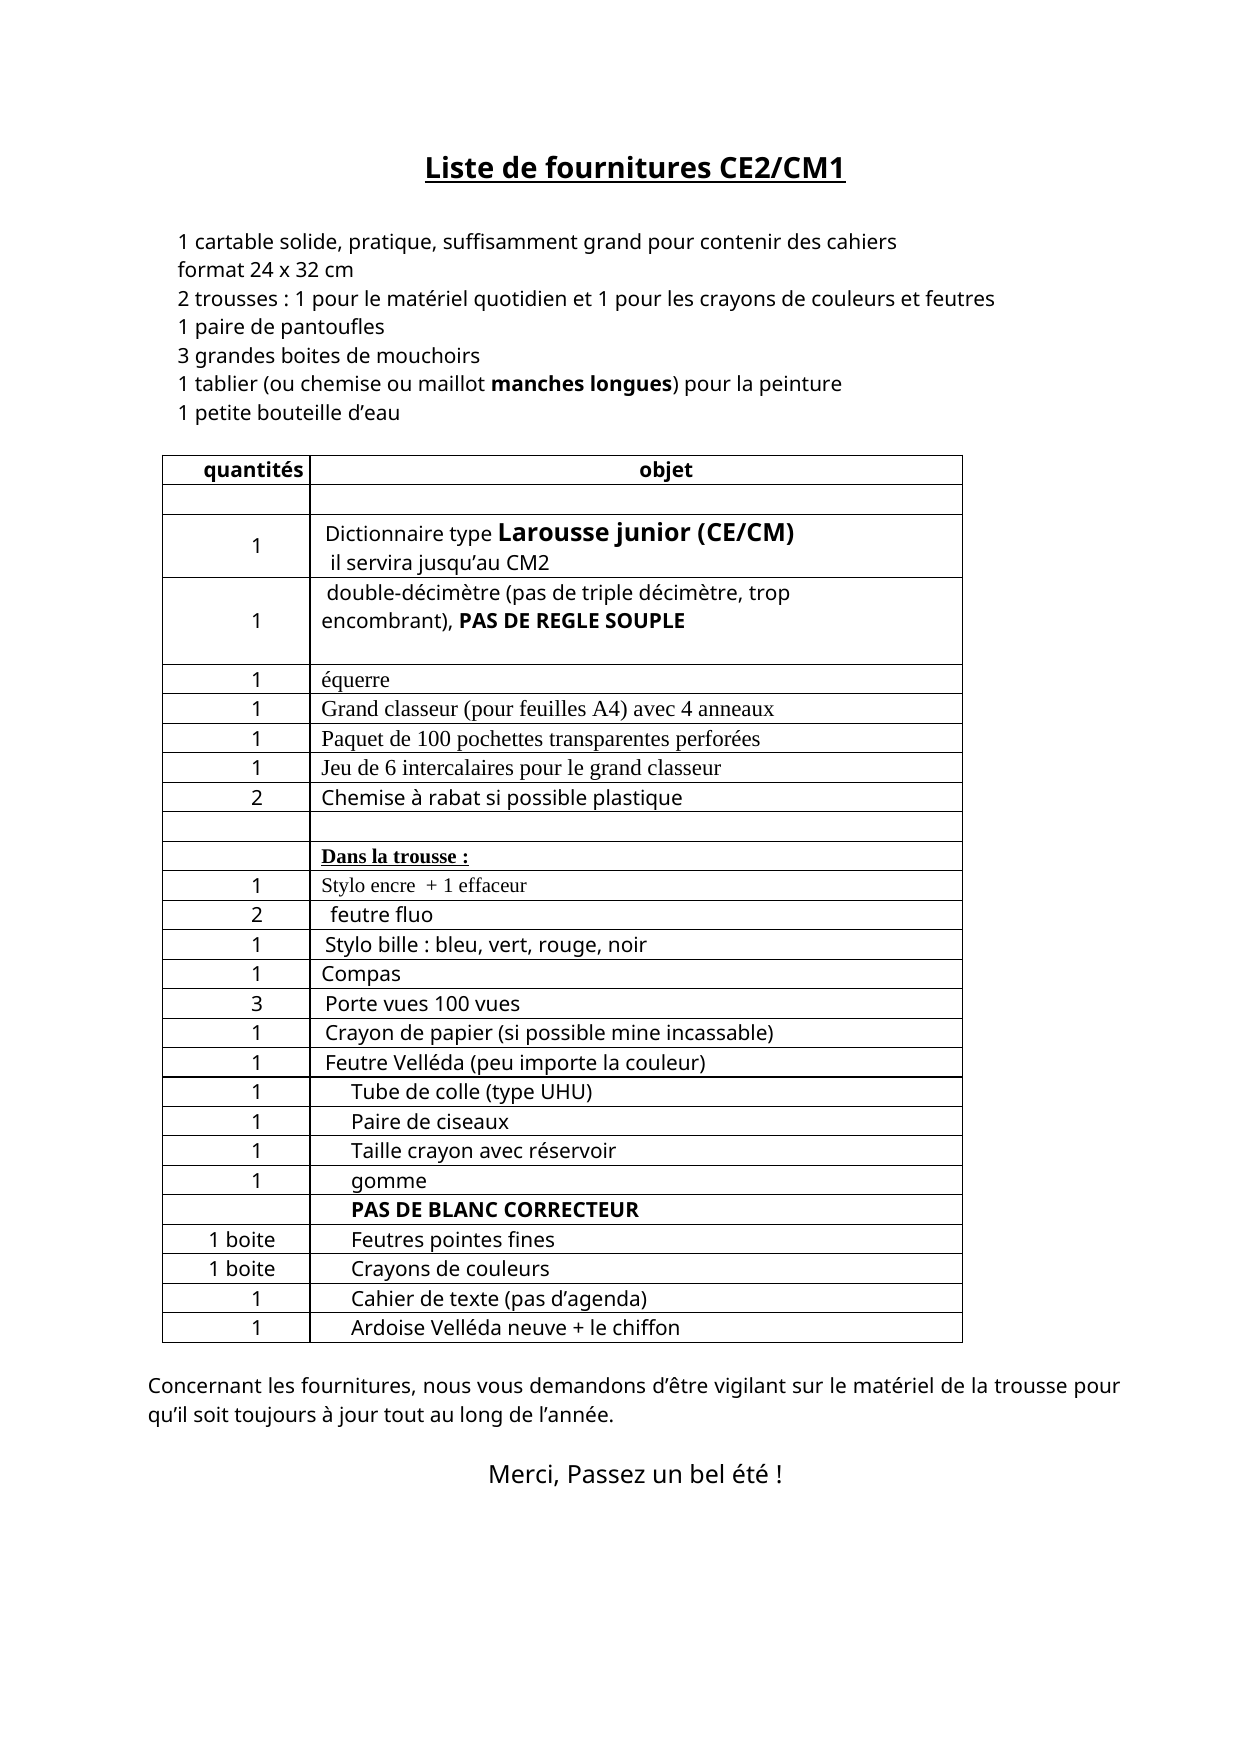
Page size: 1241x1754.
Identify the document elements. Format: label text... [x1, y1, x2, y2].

table_cell 1 [163, 515, 309, 577]
text 2 trousses : 1 pour le matériel quotidien et 1 pour les crayons de couleurs et feutres [148, 284, 1122, 312]
table_cell 1 [163, 1136, 309, 1165]
table_cell Compas [311, 960, 962, 988]
table_cell gomme [311, 1166, 962, 1194]
table_cell 1 [163, 665, 309, 693]
table_cell 1 boite [163, 1254, 309, 1283]
text Liste de fournitures CE2/CM1 [148, 148, 1122, 187]
table_cell 1 [163, 1078, 309, 1106]
table_cell 1 [163, 1284, 309, 1312]
table_cell 1 [163, 694, 309, 723]
table_cell Feutres pointes fines [311, 1225, 962, 1253]
table_cell Dans la trousse : [311, 842, 962, 870]
text 1 paire de pantoufles [148, 312, 1122, 341]
table_cell [163, 812, 309, 841]
table_cell [163, 485, 309, 513]
table_cell Paire de ciseaux [311, 1107, 962, 1135]
table_header quantités [163, 456, 309, 484]
table_cell Porte vues 100 vues [311, 989, 962, 1017]
text Concernant les fournitures, nous vous demandons d’être vigilant sur le matériel de la trousse pour qu’il soit toujours à jour tout au long de l’année. [148, 1371, 1122, 1428]
table_cell [311, 485, 962, 513]
table_cell 3 [163, 989, 309, 1017]
table_cell 1 [163, 724, 309, 752]
table_cell [163, 842, 309, 870]
table_cell Taille crayon avec réservoir [311, 1136, 962, 1165]
table_cell équerre [311, 665, 962, 693]
text 3 grandes boites de mouchoirs [148, 341, 1122, 369]
table_cell 1 boite [163, 1225, 309, 1253]
table_cell Feutre Velléda (peu importe la couleur) [311, 1048, 962, 1076]
table_cell Jeu de 6 intercalaires pour le grand classeur [311, 753, 962, 782]
table_cell 1 [163, 1048, 309, 1076]
text Merci, Passez un bel été ! [148, 1457, 1122, 1491]
table_cell feutre fluo [311, 901, 962, 929]
text 1 tablier (ou chemise ou maillot manches longues) pour la peinture [148, 369, 1122, 398]
table_cell Tube de colle (type UHU) [311, 1078, 962, 1106]
text 1 cartable solide, pratique, suffisamment grand pour contenir des cahiers [177, 227, 1122, 255]
table_cell Paquet de 100 pochettes transparentes perforées [311, 724, 962, 752]
table_cell Stylo encre + 1 effaceur [311, 871, 962, 899]
table_cell 1 [163, 578, 309, 664]
table_cell 2 [163, 783, 309, 811]
table_cell Stylo bille : bleu, vert, rouge, noir [311, 930, 962, 958]
text 1 petite bouteille d’eau [148, 398, 1122, 426]
table_cell Cahier de texte (pas d’agenda) [311, 1284, 962, 1312]
table_cell 1 [163, 871, 309, 899]
table_cell Crayon de papier (si possible mine incassable) [311, 1019, 962, 1047]
table_cell Crayons de couleurs [311, 1254, 962, 1283]
table_header objet [311, 456, 962, 484]
table_cell 1 [163, 960, 309, 988]
table_cell Dictionnaire type Larousse junior (CE/CM) il servira jusqu’au CM2 [311, 515, 962, 577]
table_cell Chemise à rabat si possible plastique [311, 783, 962, 811]
table_cell 1 [163, 1313, 309, 1342]
text format 24 x [177, 255, 1122, 284]
table_cell [311, 812, 962, 841]
table_cell Grand classeur (pour feuilles A4) avec 4 anneaux [311, 694, 962, 723]
table_cell 2 [163, 901, 309, 929]
table_cell PAS DE BLANC CORRECTEUR [311, 1195, 962, 1224]
table_cell 1 [163, 1166, 309, 1194]
table_cell double-décimètre (pas de triple décimètre, trop encombrant), PAS DE REGLE SOUPLE [311, 578, 962, 664]
table_cell 1 [163, 1107, 309, 1135]
table_cell [163, 1195, 309, 1224]
table_cell Ardoise Velléda neuve + le chiffon [311, 1313, 962, 1342]
table_cell 1 [163, 930, 309, 958]
table_cell 1 [163, 753, 309, 782]
table_cell 1 [163, 1019, 309, 1047]
